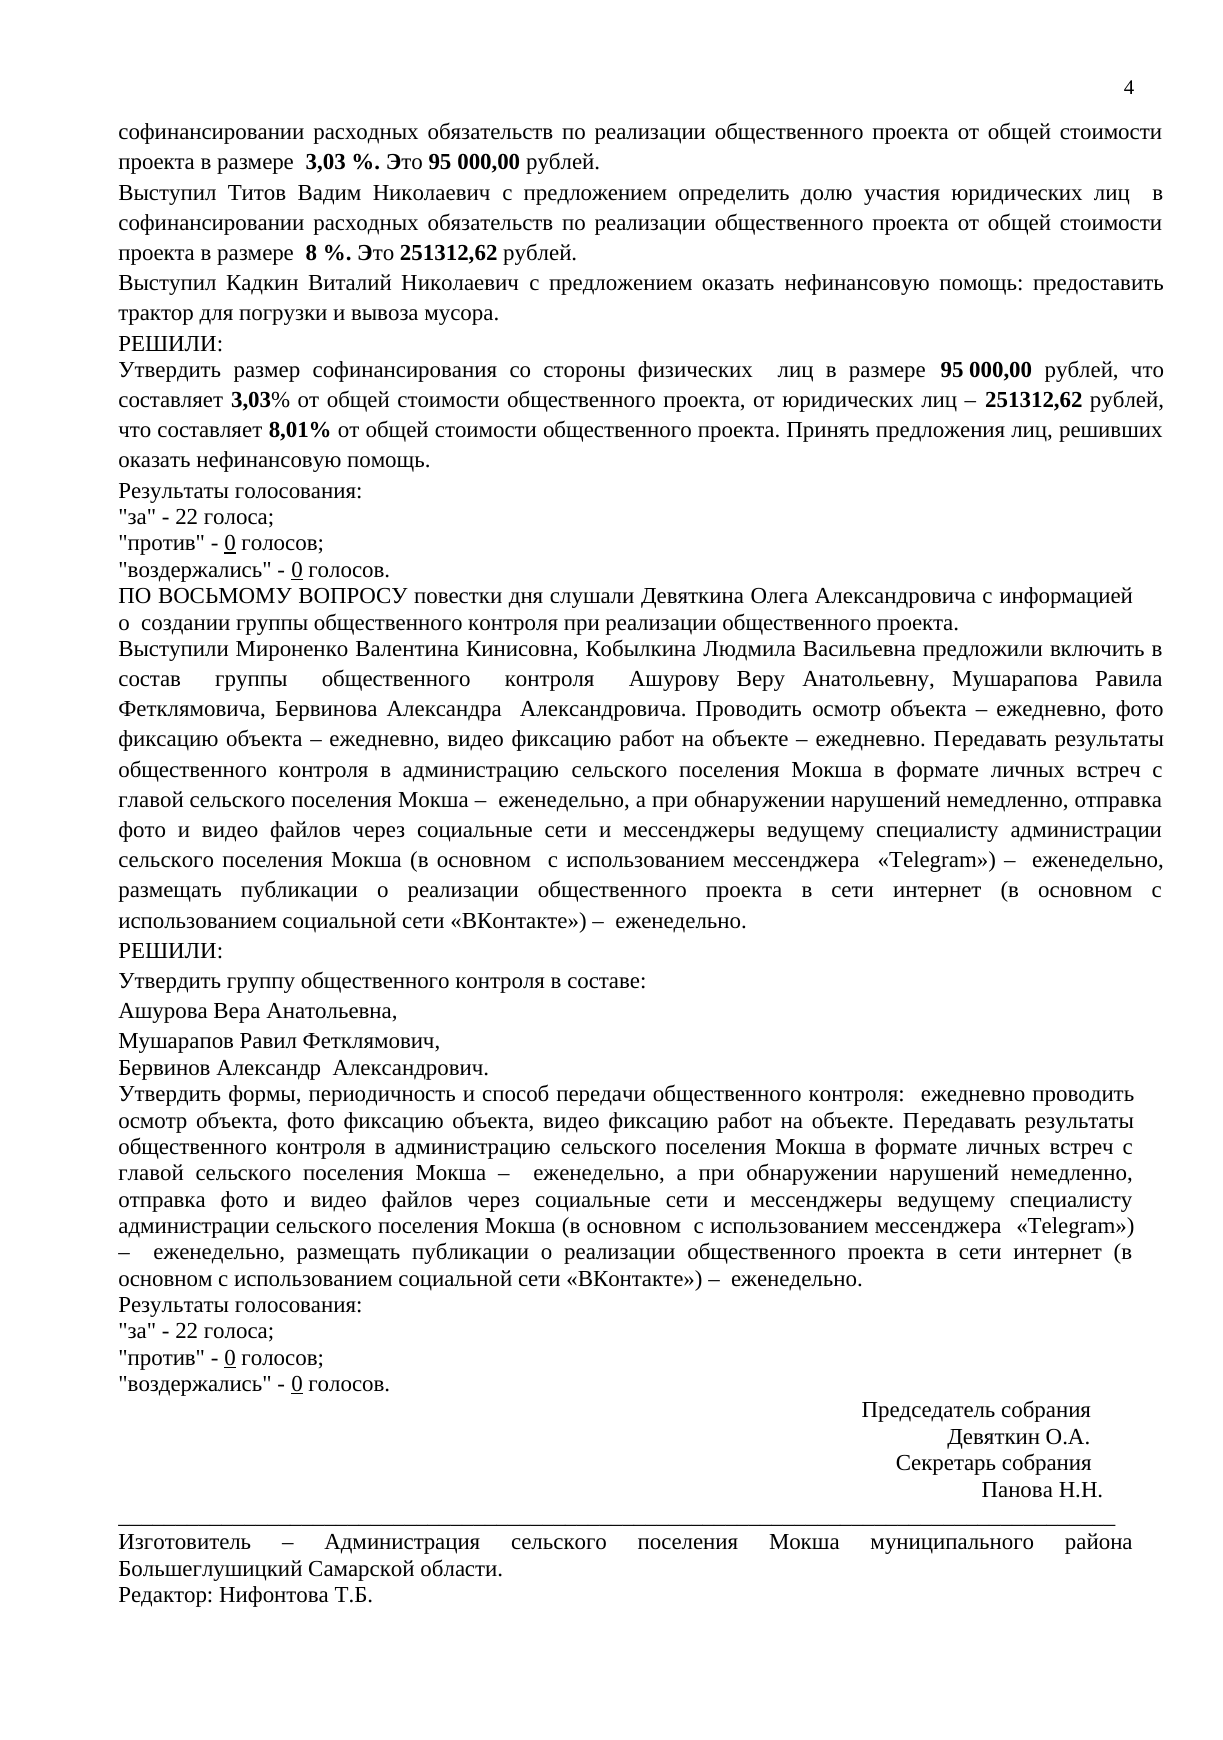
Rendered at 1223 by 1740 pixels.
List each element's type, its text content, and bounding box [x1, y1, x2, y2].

text РЕШИЛИ: [118, 937, 1164, 963]
text Мушарапов Равил Фетклямович, [118, 1028, 1119, 1054]
text РЕШИЛИ: [118, 329, 1134, 356]
text Результаты голосования: [118, 1291, 1134, 1317]
text Утвердить группу общественного контроля в составе: [118, 967, 1164, 993]
text Результаты голосования: [118, 477, 1134, 503]
text Секретарь собрания [118, 1449, 1134, 1476]
text Панова Н.Н. [118, 1476, 1134, 1502]
text Выступил Титов Вадим Николаевич с предложением определить долю участия юридических лиц в софинансировании расходных обязательств по реализации общественного проекта от общей стоимости проекта в размере 8 %. Это 251312,62 рублей. [118, 178, 1164, 265]
text Девяткин О.А. [118, 1423, 1134, 1449]
text Изготовитель – Администрация сельского поселения Мокша муниципального района Большеглушицкий Самарской области. [118, 1528, 1134, 1581]
text "за" - 22 голоса; [118, 503, 1134, 529]
text Председатель собрания [118, 1397, 1134, 1423]
text "воздержались" - 0 голосов. [118, 556, 1134, 582]
text Ашурова Вера Анатольевна, [118, 997, 1164, 1024]
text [118, 118, 1164, 175]
text "против" - 0 голосов; [118, 1344, 1134, 1370]
text "за" - 22 голоса; [118, 1317, 1134, 1344]
text Редактор: Нифонтова Т.Б. [118, 1581, 1134, 1607]
text _______________________________________________________________________________________ [118, 1502, 1134, 1528]
text "воздержались" - 0 голосов. [118, 1370, 1134, 1397]
text "против" - 0 голосов; [118, 529, 1134, 556]
text Выступили Мироненко Валентина Кинисовна, Кобылкина Людмила Васильевна предложили включить в состав группы общественного контроля Ашурову Веру Анатольевну, Мушарапова Равила Фетклямовича, Бервинова Александра Александровича. Проводить осмотр объекта – ежедневно, фото фиксацию объекта – ежедневно, видео фиксацию работ на объекте – ежедневно. Передавать результаты общественного контроля в администрацию сельского поселения Мокша в формате личных встреч с главой сельского поселения Мокша – еженедельно, а при обнаружении нарушений немедленно, отправка фото и видео файлов через социальные сети и мессенджеры ведущему специалисту администрации сельского поселения Мокша (в основном с использованием мессенджера «Telegram») – еженедельно, размещать публикации о реализации общественного проекта в сети интернет (в основном с использованием социальной сети «ВКонтакте») – еженедельно. [118, 635, 1164, 933]
text Бервинов Александр Александрович. [118, 1054, 1119, 1080]
text Утвердить формы, периодичность и способ передачи общественного контроля: ежедневно проводить осмотр объекта, фото фиксацию объекта, видео фиксацию работ на объекте. Передавать результаты общественного контроля в администрацию сельского поселения Мокша в формате личных встреч с главой сельского поселения Мокша – еженедельно, а при обнаружении нарушений немедленно, отправка фото и видео файлов через социальные сети и мессенджеры ведущему специалисту администрации сельского поселения Мокша (в основном с использованием мессенджера «Telegram») – еженедельно, размещать публикации о реализации общественного проекта в сети интернет (в основном с использованием социальной сети «ВКонтакте») – еженедельно. [118, 1080, 1134, 1291]
text ПО ВОСЬМОМУ ВОПРОСУ повестки дня слушали Девяткина Олега Александровича с информацией о создании группы общественного контроля при реализации общественного проекта. [118, 582, 1134, 635]
text Выступил Кадкин Виталий Николаевич с предложением оказать нефинансовую помощь: предоставить трактор для погрузки и вывоза мусора. [118, 269, 1164, 326]
text Утвердить размер софинансирования со стороны физических лиц в размере 95 000,00 рублей, что составляет 3,03% от общей стоимости общественного проекта, от юридических лиц – 251312,62 рублей, что составляет 8,01% от общей стоимости общественного проекта. Принять предложения лиц, решивших оказать нефинансовую помощь. [118, 356, 1164, 473]
